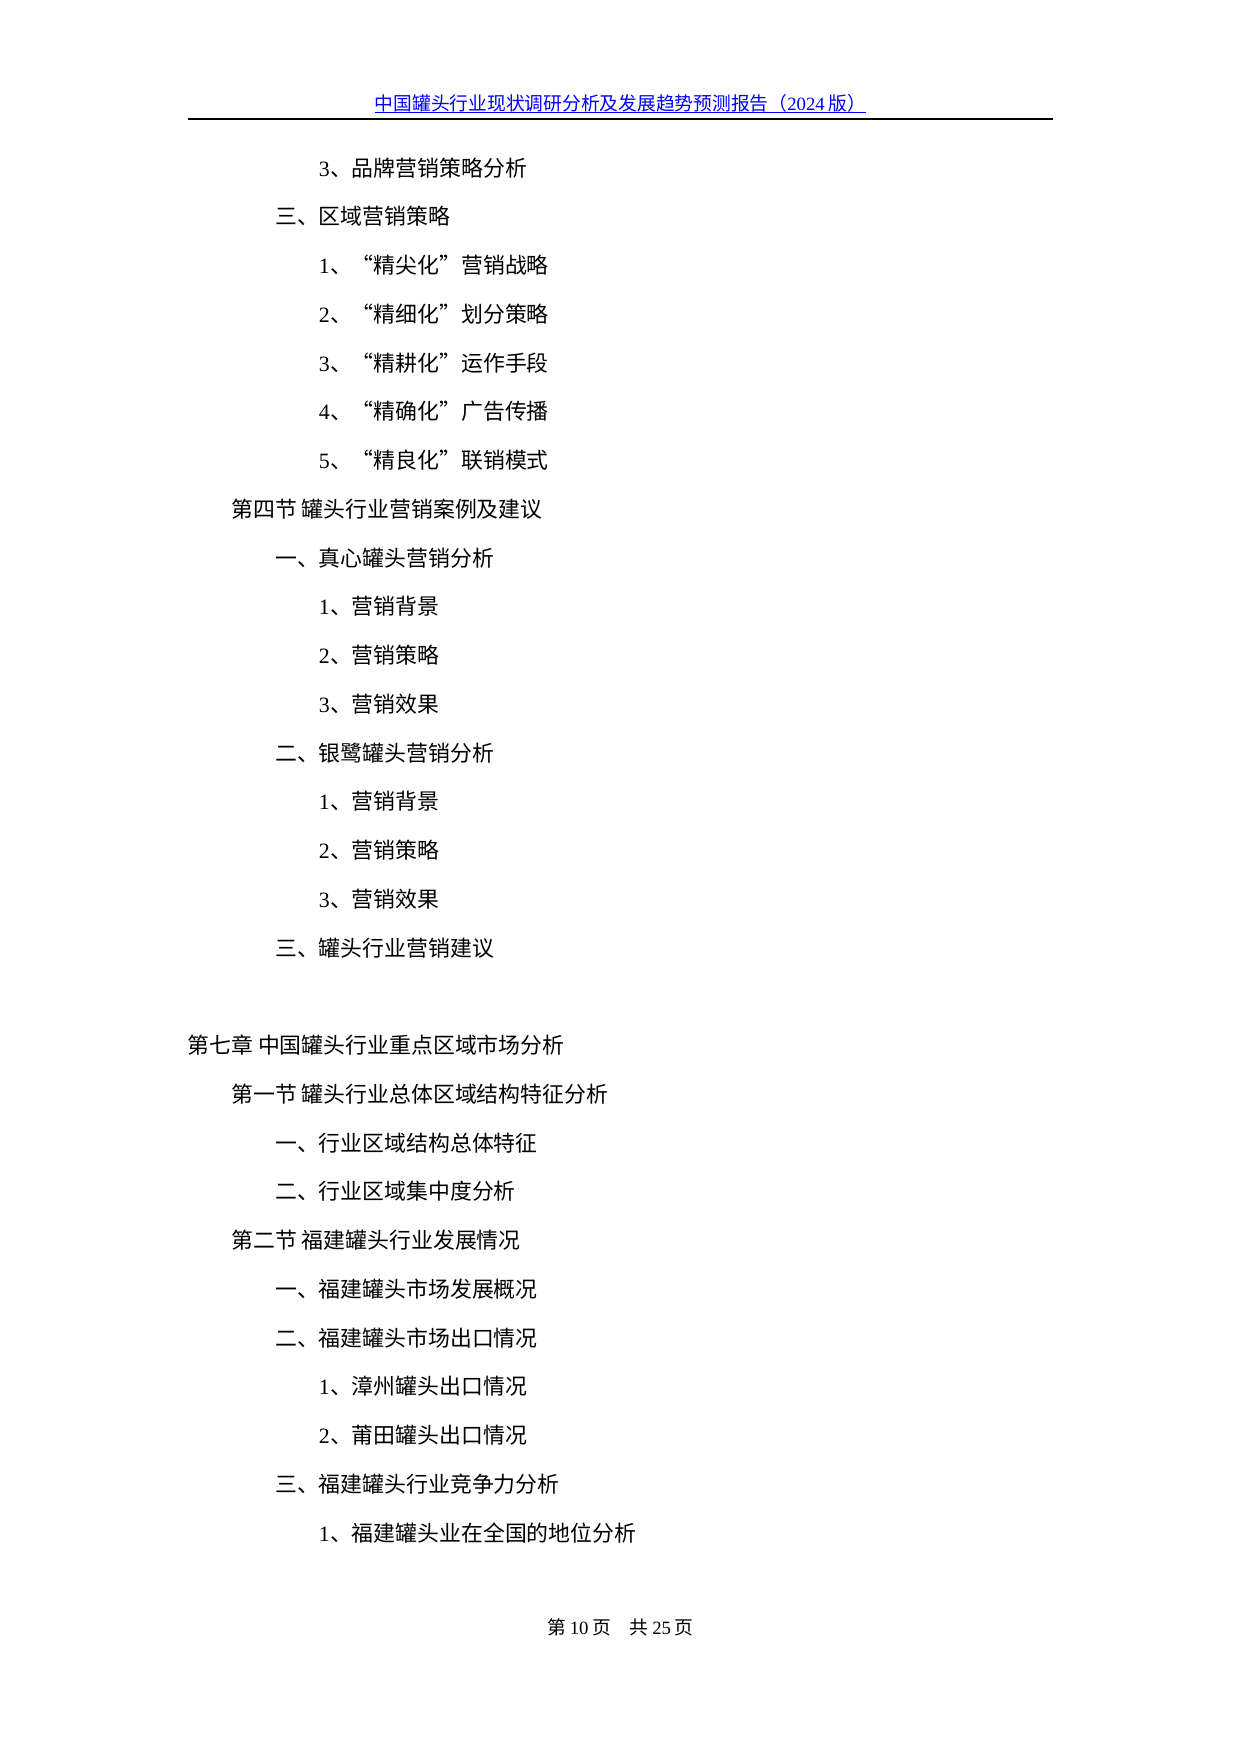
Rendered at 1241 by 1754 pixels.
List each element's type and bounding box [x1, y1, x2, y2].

text [187, 150, 1053, 1548]
